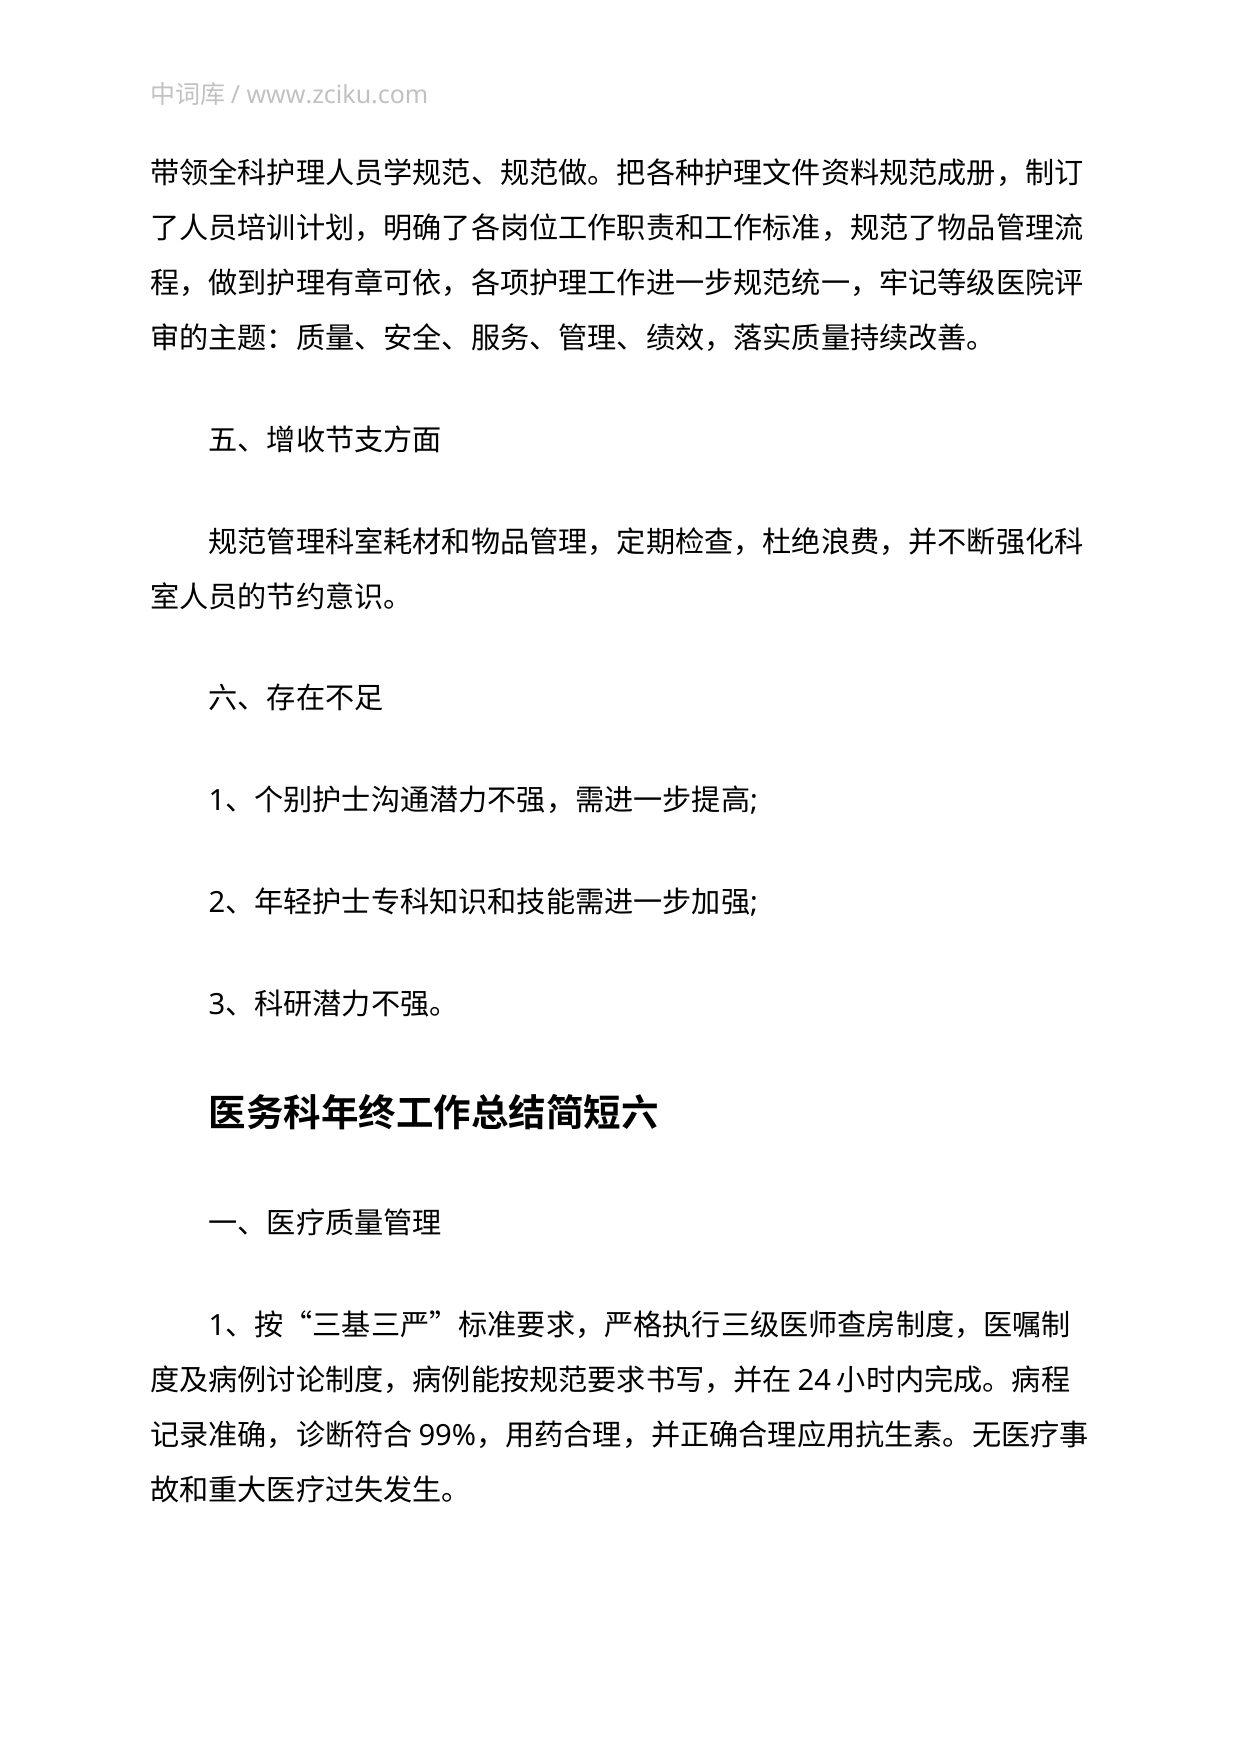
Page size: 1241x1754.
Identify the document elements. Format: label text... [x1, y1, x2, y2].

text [150, 150, 1090, 357]
text 2、年轻护士专科知识和技能需进一步加强; [150, 879, 1090, 921]
text 六、存在不足 [150, 675, 1090, 717]
text 1、按“三基三严”标准要求，严格执行三级医师查房制度，医嘱制度及病例讨论制度，病例能按规范要求书写，并在24小时内完成。病程记录准确，诊断符合99%，用药合理，并正确合理应用抗生素。无医疗事故和重大医疗过失发生。 [150, 1302, 1090, 1509]
text 五、增收节支方面 [150, 416, 1090, 459]
text 一、医疗质量管理 [150, 1200, 1090, 1242]
text 1、个别护士沟通潜力不强，需进一步提高; [150, 777, 1090, 819]
text 医务科年终工作总结简短六 [150, 1083, 1090, 1137]
text 3、科研潜力不强。 [150, 981, 1090, 1023]
text 规范管理科室耗材和物品管理，定期检查，杜绝浪费，并不断强化科室人员的节约意识。 [150, 518, 1090, 615]
